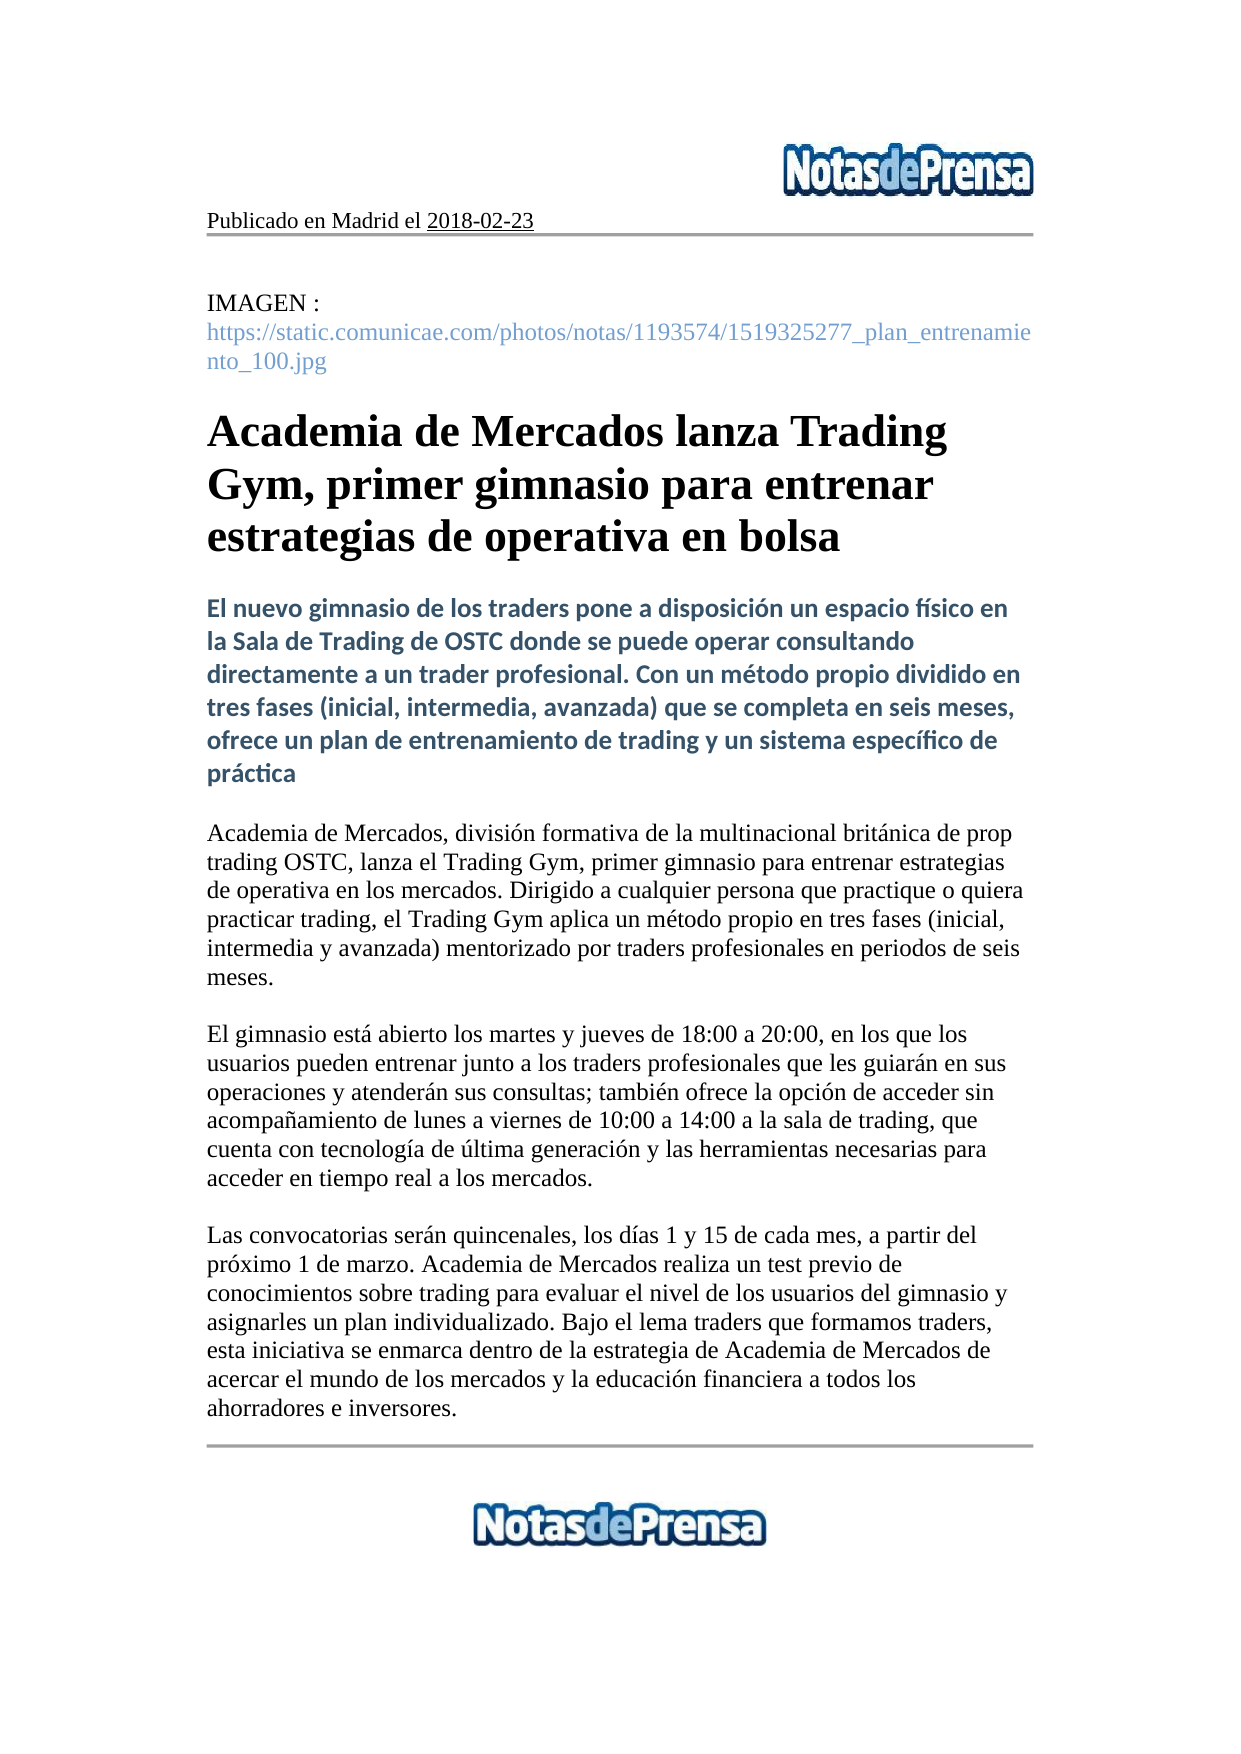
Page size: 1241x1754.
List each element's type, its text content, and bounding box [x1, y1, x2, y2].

picture [783, 142, 1034, 199]
text IMAGEN : https://static.comunicae.com/photos/notas/1193574/1519325277_plan_entrenamiento_100.jpg [207, 288, 1033, 374]
subtitle El nuevo gimnasio de los traders pone a disposición un espacio físico en la Sala de Trading de OSTC donde se puede operar consultando directamente a un trader profesional. Con un método propio dividido en tres fases (inicial, intermedia, avanzada) que se completa en seis meses, ofrece un plan de entrenamiento de trading y un sistema específico de práctica [207, 591, 1033, 789]
picture [473, 1501, 767, 1548]
subtitle Academia de Mercados lanza Trading Gym, primer gimnasio para entrenar estrategias de operativa en bolsa [207, 404, 1033, 562]
